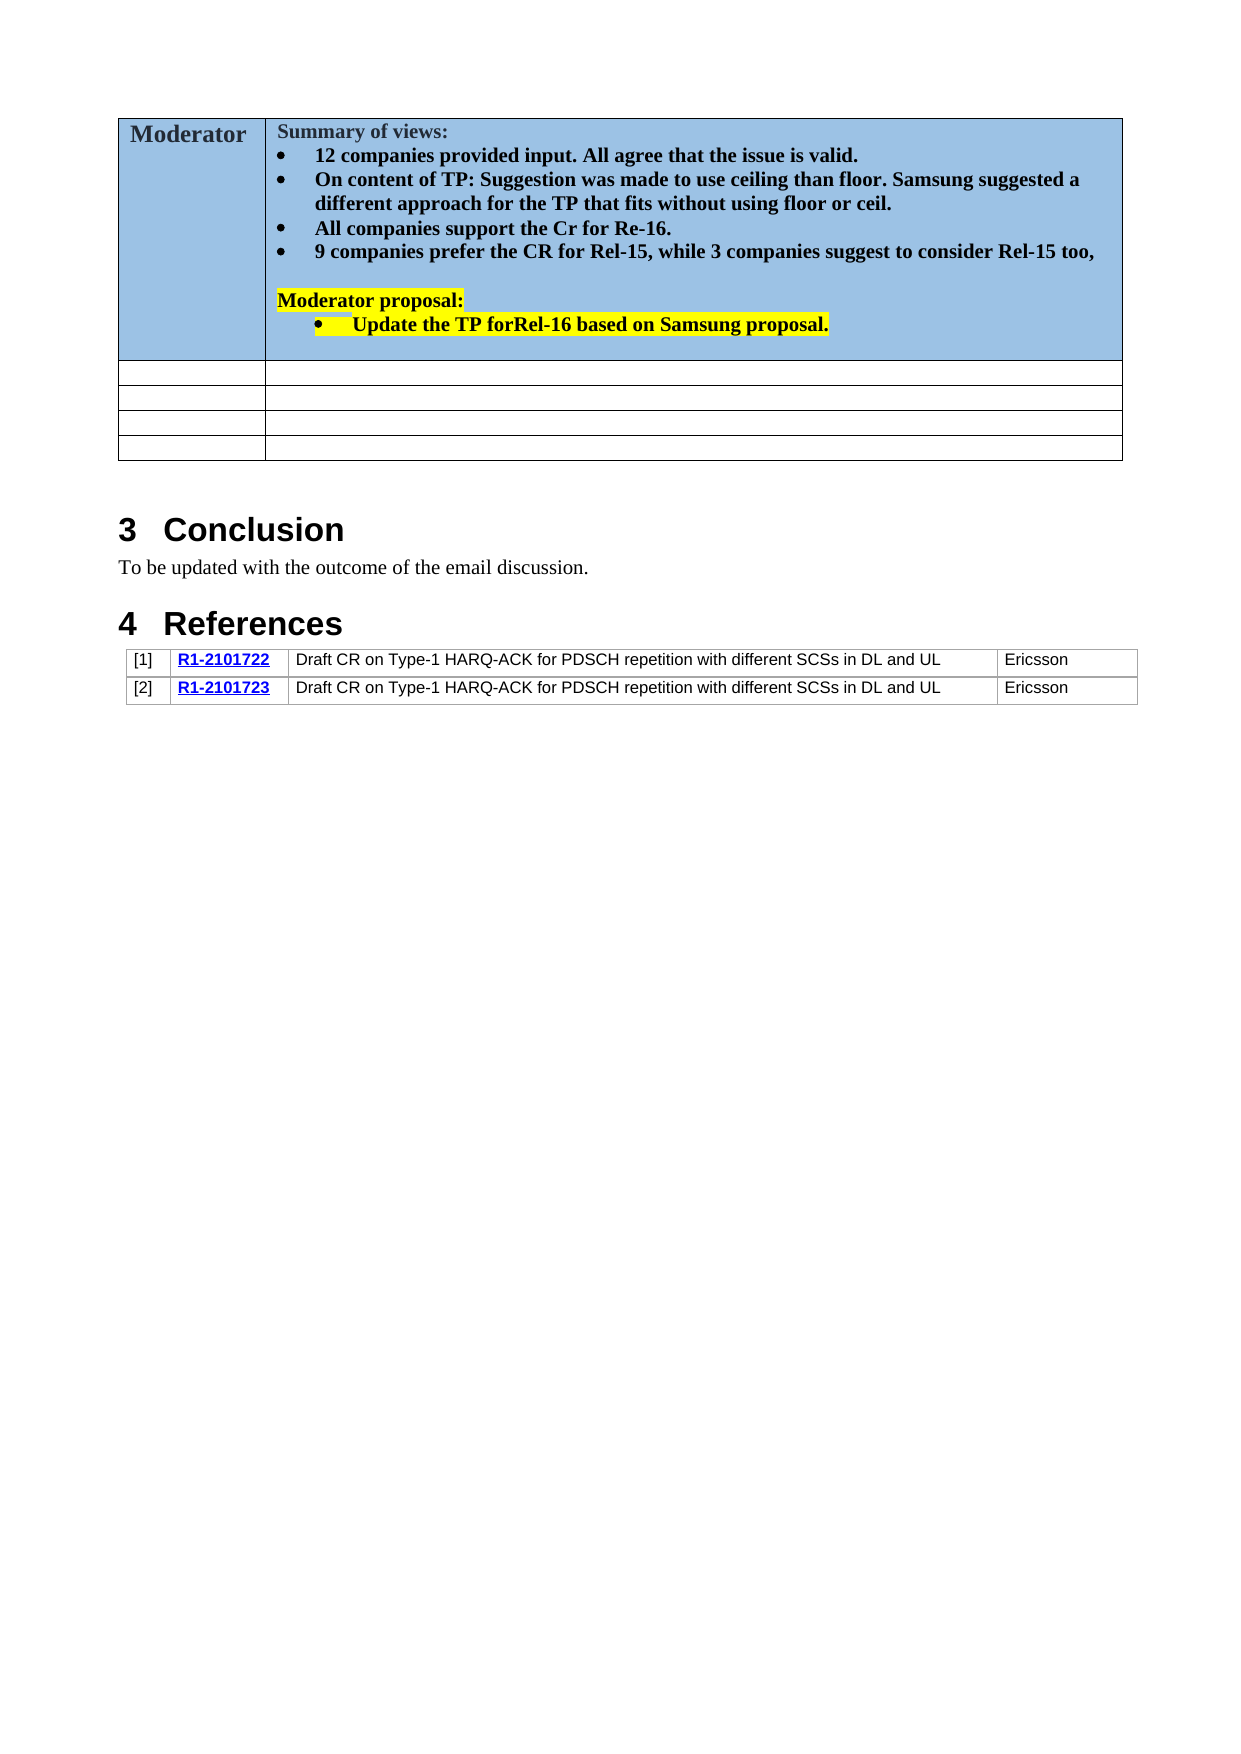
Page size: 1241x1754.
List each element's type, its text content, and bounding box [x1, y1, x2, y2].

table_cell [266, 386, 1122, 410]
table_cell Moderator [119, 119, 265, 360]
table_header Ericsson [998, 650, 1137, 676]
subtitle References [118, 604, 1122, 642]
table_cell [266, 411, 1122, 435]
table_cell [119, 386, 265, 410]
table_cell [266, 436, 1122, 460]
table_cell [2] [127, 678, 170, 704]
text To be updated with the outcome of the email discussion. [118, 555, 1122, 579]
table_cell R1-2101723 [171, 678, 288, 704]
table_cell [119, 436, 265, 460]
table_cell Draft CR on Type-1 HARQ-ACK for PDSCH repetition with different SCSs in DL and UL [289, 678, 997, 704]
table_cell [119, 361, 265, 385]
table_cell [119, 411, 265, 435]
table_cell Summary of views: 12 companies provided input. All agree that the issue is valid. On content of TP: Suggestion was made to use ceiling than floor. Samsung suggested a different approach for the TP that fits without using floor or ceil. All companies support the Cr for Re-16. 9 companies prefer the CR for Rel-15, while 3 companies suggest to consider Rel-15 too, Moderator proposal: Update the TP forRel-16 based on Samsung proposal. [266, 119, 1122, 360]
subtitle Conclusion [118, 510, 1122, 549]
table_header Draft CR on Type-1 HARQ-ACK for PDSCH repetition with different SCSs in DL and UL [289, 650, 997, 676]
table_cell [266, 361, 1122, 385]
table_header [1] [127, 650, 170, 676]
table_header R1-2101722 [171, 650, 288, 676]
table_cell Ericsson [998, 678, 1137, 704]
